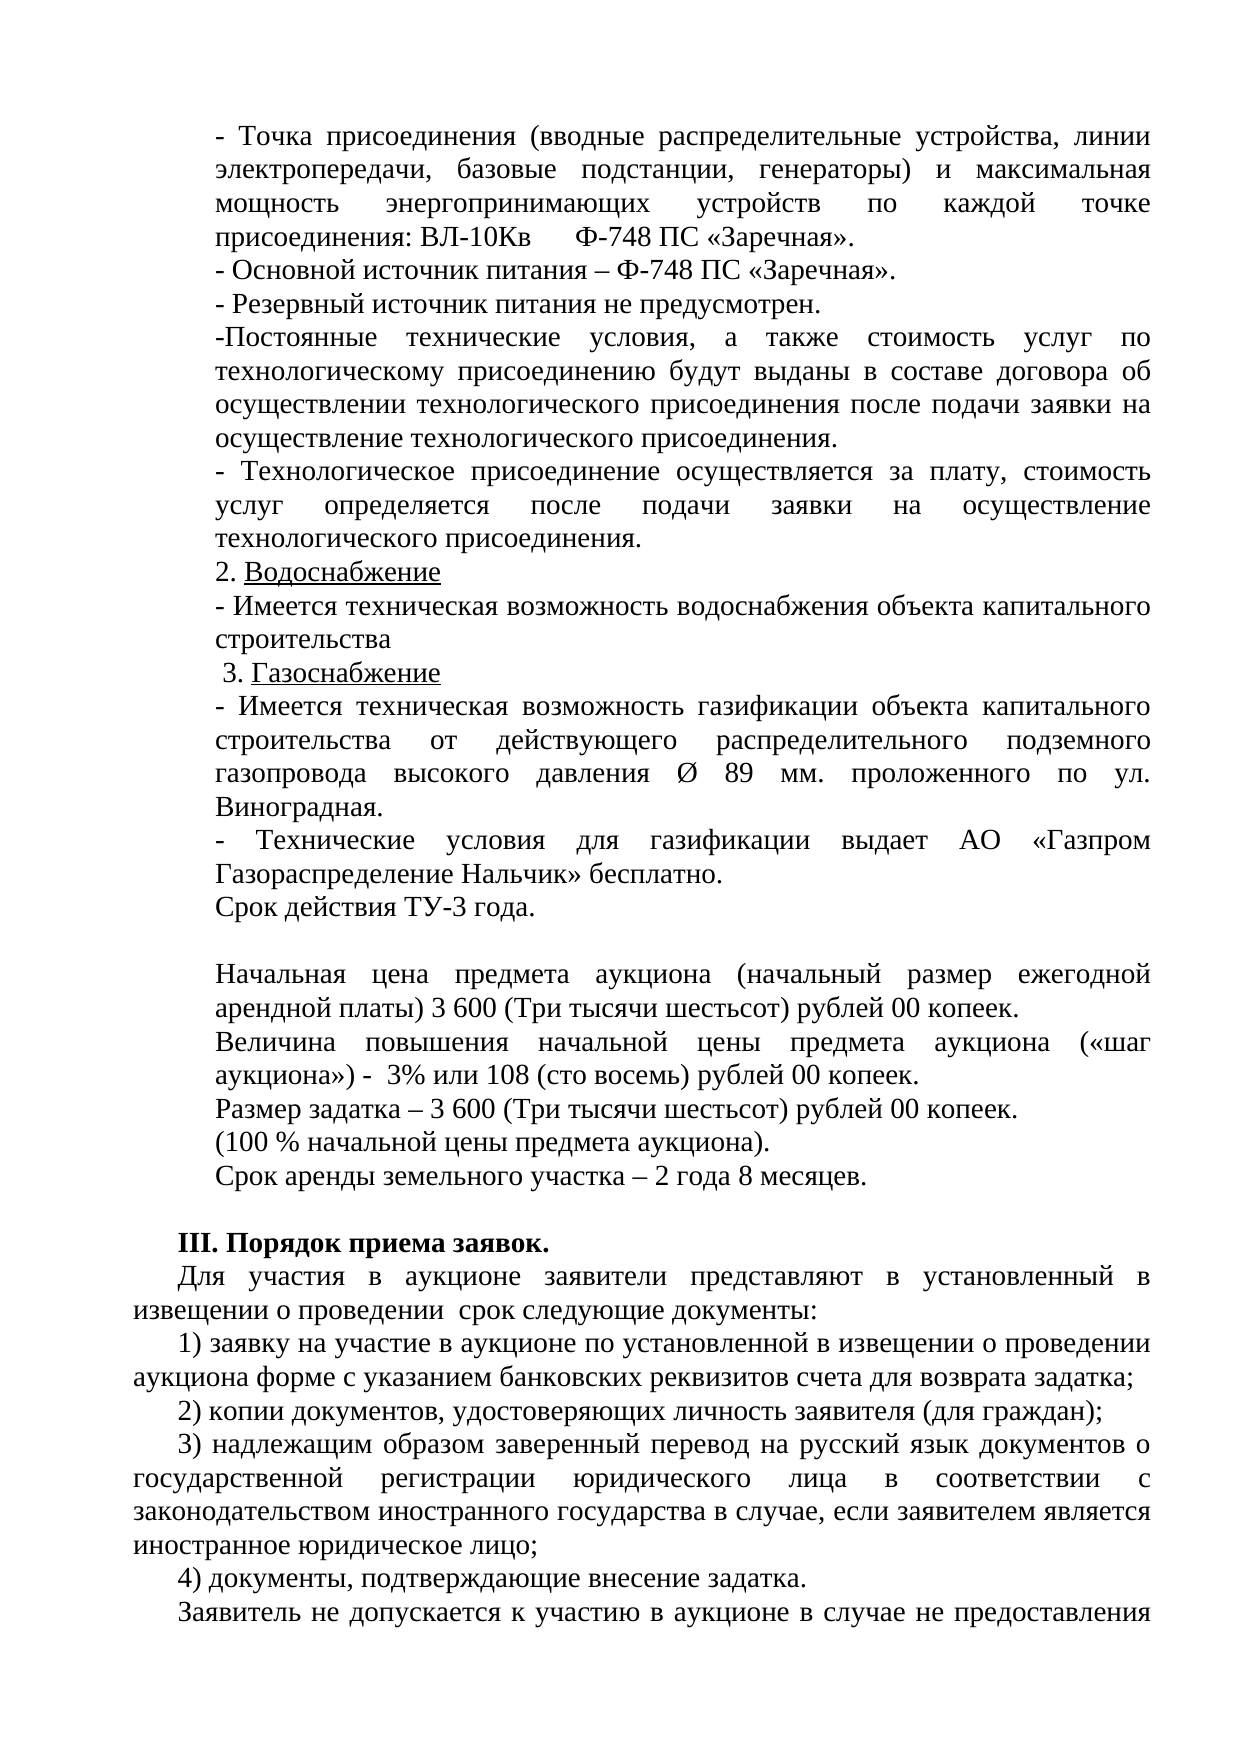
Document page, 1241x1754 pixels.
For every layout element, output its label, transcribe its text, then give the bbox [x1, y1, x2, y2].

text 2. Водоснабжение [215, 554, 1152, 588]
text Для участия в аукционе заявители представляют в установленный в извещении о проведении срок следующие документы: [133, 1258, 1152, 1326]
text -Постоянные технические условия, а также стоимость услуг по технологическому присоединению будут выданы в составе договора об осуществлении технологического присоединения после подачи заявки на осуществление технологического присоединения. [215, 319, 1152, 453]
text - Технологическое присоединение осуществляется за плату, стоимость услуг определяется после подачи заявки на осуществление технологического присоединения. [215, 453, 1152, 554]
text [133, 1594, 1152, 1627]
text - Точка присоединения (вводные распределительные устройства, линии электропередачи, базовые подстанции, генераторы) и максимальная мощность энергопринимающих устройств по каждой точке присоединения: ВЛ-10Кв Ф-748 ПС «Заречная». [215, 118, 1152, 252]
text (100 % начальной цены предмета аукциона). [215, 1124, 1152, 1158]
text Срок аренды земельного участка – 2 года 8 месяцев. [215, 1158, 1152, 1191]
text - Резервный источник питания не предусмотрен. [215, 286, 1152, 319]
text Начальная цена предмета аукциона (начальный размер ежегодной арендной платы) 3 600 (Три тысячи шестьсот) рублей 00 копеек. [215, 957, 1152, 1024]
text Величина повышения начальной цены предмета аукциона («шаг аукциона») - 3% или 108 (сто восемь) рублей 00 копеек. [215, 1024, 1152, 1091]
text - Основной источник питания – Ф-748 ПС «Заречная». [215, 252, 1152, 286]
text - Имеется техническая возможность водоснабжения объекта капитального строительства [215, 588, 1152, 655]
text 4) документы, подтверждающие внесение задатка. [133, 1560, 1152, 1594]
text Срок действия ТУ-3 года. [215, 889, 1152, 923]
text 3) надлежащим образом заверенный перевод на русский язык документов о государственной регистрации юридического лица в соответствии с законодательством иностранного государства в случае, если заявителем является иностранное юридическое лицо; [133, 1426, 1152, 1560]
text - Технические условия для газификации выдает АО «Газпром Газораспределение Нальчик» бесплатно. [215, 822, 1152, 889]
text - Имеется техническая возможность газификации объекта капитального строительства от действующего распределительного подземного газопровода высокого давления Ø 89 мм. проложенного по ул. Виноградная. [215, 688, 1152, 822]
text III. Порядок приема заявок. [177, 1225, 1152, 1258]
text 2) копии документов, удостоверяющих личность заявителя (для граждан); [133, 1393, 1152, 1426]
text 3. Газоснабжение [215, 655, 1152, 688]
text Размер задатка – 3 600 (Три тысячи шестьсот) рублей 00 копеек. [215, 1091, 1152, 1124]
text 1) заявку на участие в аукционе по установленной в извещении о проведении аукциона форме с указанием банковских реквизитов счета для возврата задатка; [133, 1326, 1152, 1393]
